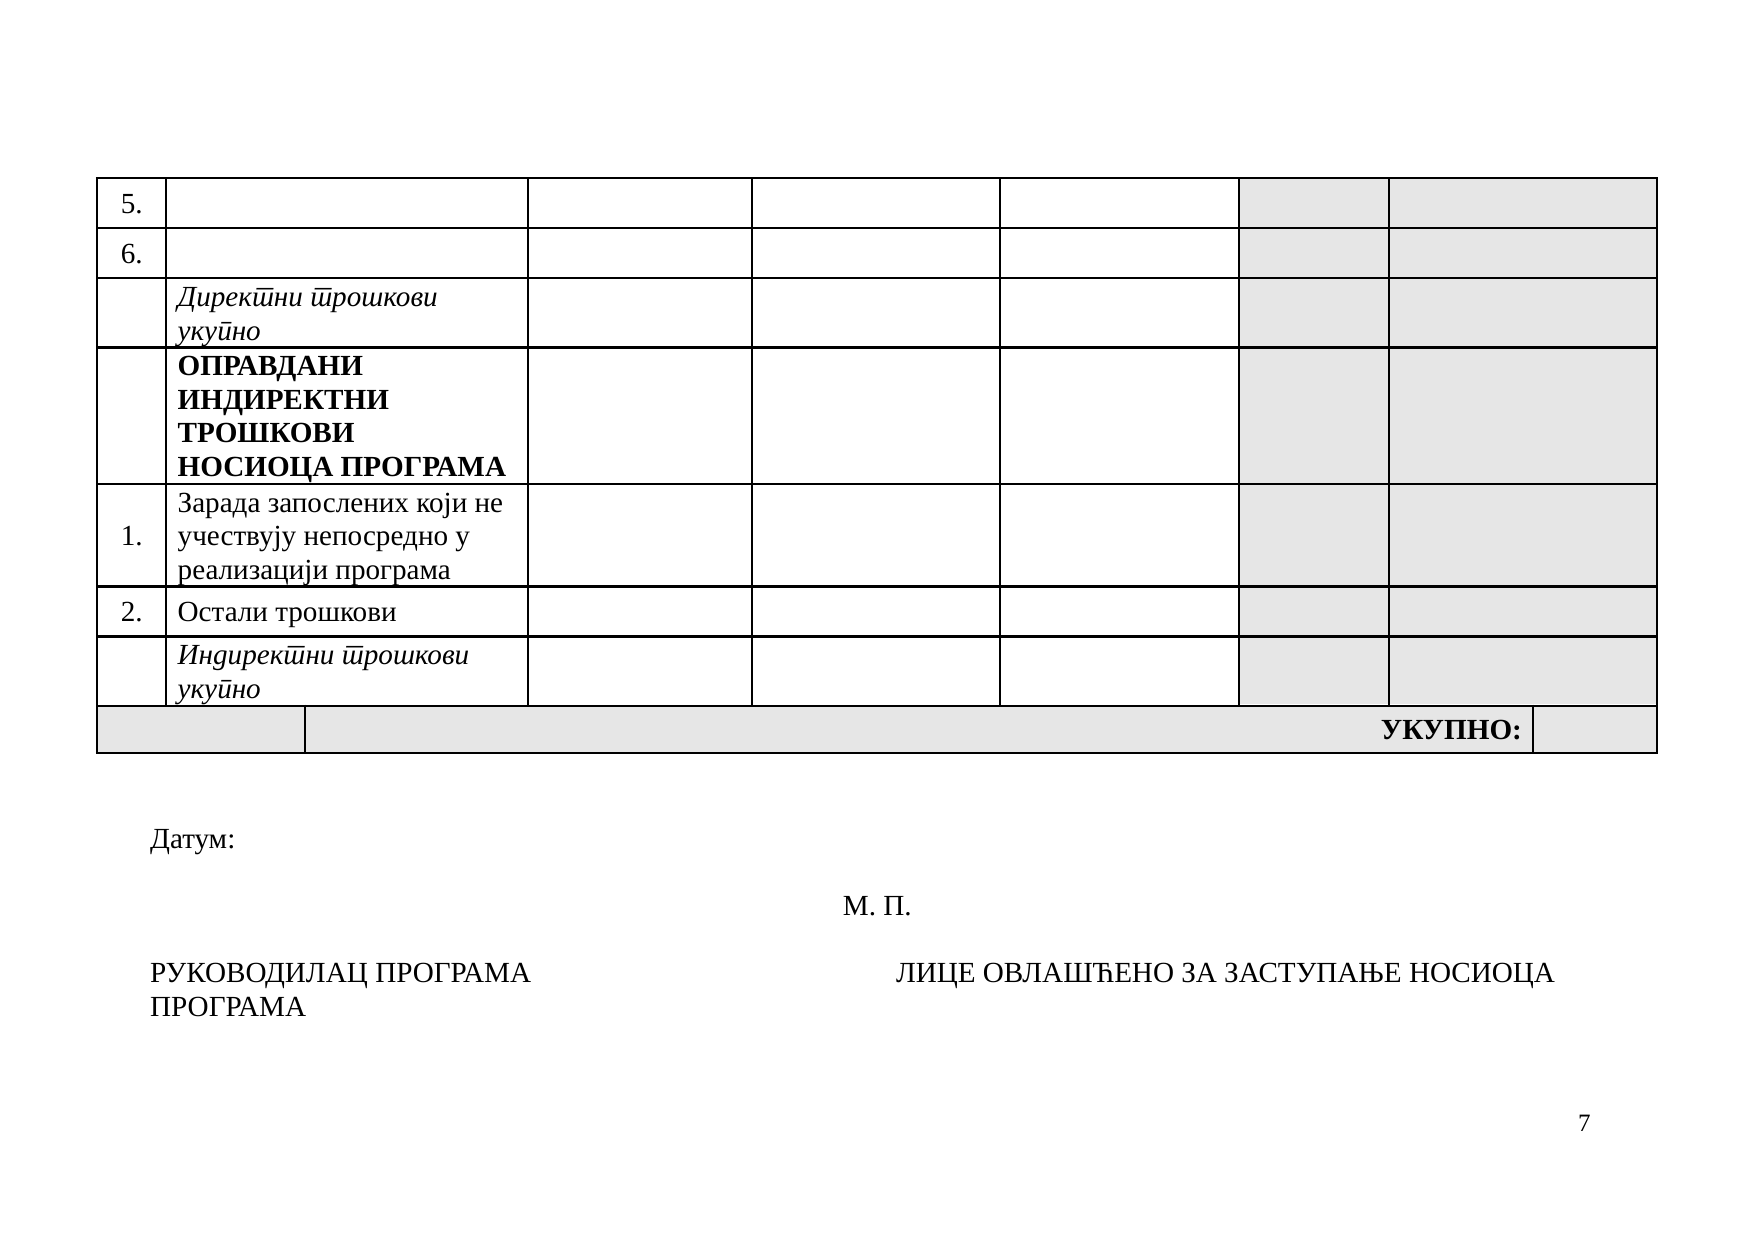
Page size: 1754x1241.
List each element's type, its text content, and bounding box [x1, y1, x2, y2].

table_cell [1001, 229, 1238, 277]
table_cell [1390, 179, 1656, 227]
table_cell [1390, 279, 1656, 346]
table_cell [753, 638, 999, 704]
text РУКОВОДИЛАЦ ПРОГРАМА ЛИЦЕ ОВЛАШЋЕНО ЗА ЗАСТУПАЊЕ НОСИОЦА ПРОГРАМА [150, 955, 1604, 1022]
table_cell Остали трошкови [167, 588, 527, 635]
table_cell [529, 638, 751, 704]
text М. П. [150, 888, 1604, 922]
table_cell [1240, 588, 1388, 635]
table_cell [1001, 485, 1238, 585]
table_cell [529, 588, 751, 635]
table_cell [1240, 229, 1388, 277]
table_cell [529, 229, 751, 277]
table_cell [1001, 638, 1238, 704]
table_cell [1001, 279, 1238, 346]
table_cell Директни трошкови укупно [167, 279, 527, 346]
table_cell [98, 349, 165, 483]
table_cell [529, 485, 751, 585]
table_cell [1390, 588, 1656, 635]
text Датум: [150, 821, 1604, 854]
table_cell [753, 485, 999, 585]
table_cell [1001, 349, 1238, 483]
table_cell [753, 179, 999, 227]
table_cell [98, 638, 165, 704]
table_cell [1390, 638, 1656, 704]
table_cell [529, 279, 751, 346]
table_cell [1001, 588, 1238, 635]
table_cell [1240, 485, 1388, 585]
table_cell 6. [98, 229, 165, 277]
table_cell [529, 349, 751, 483]
table_cell 1. [98, 485, 165, 585]
table_cell [753, 588, 999, 635]
table_cell [1240, 638, 1388, 704]
table_cell 5. [98, 179, 165, 227]
table_cell Индиректни трошкови укупно [167, 638, 527, 704]
table_cell [1240, 279, 1388, 346]
table_cell [1534, 707, 1656, 752]
table_cell [1001, 179, 1238, 227]
table_cell Зарада запослених који не учествују непосредно у реализацији програма [167, 485, 527, 585]
table_cell 2. [98, 588, 165, 635]
table_cell [167, 229, 527, 277]
table_cell [1240, 179, 1388, 227]
table_cell [529, 179, 751, 227]
table_cell [1390, 349, 1656, 483]
table_cell [167, 179, 527, 227]
table_cell [1390, 229, 1656, 277]
table_cell [753, 229, 999, 277]
table_cell [98, 279, 165, 346]
table_cell [98, 707, 304, 752]
table_cell [753, 279, 999, 346]
table_cell [753, 349, 999, 483]
table_cell ОПРАВДАНИ ИНДИРЕКТНИ ТРОШКОВИ НОСИОЦА ПРОГРАМА [167, 349, 527, 483]
table_cell УКУПНО: [306, 707, 1532, 752]
table_cell [1240, 349, 1388, 483]
table_cell [1390, 485, 1656, 585]
